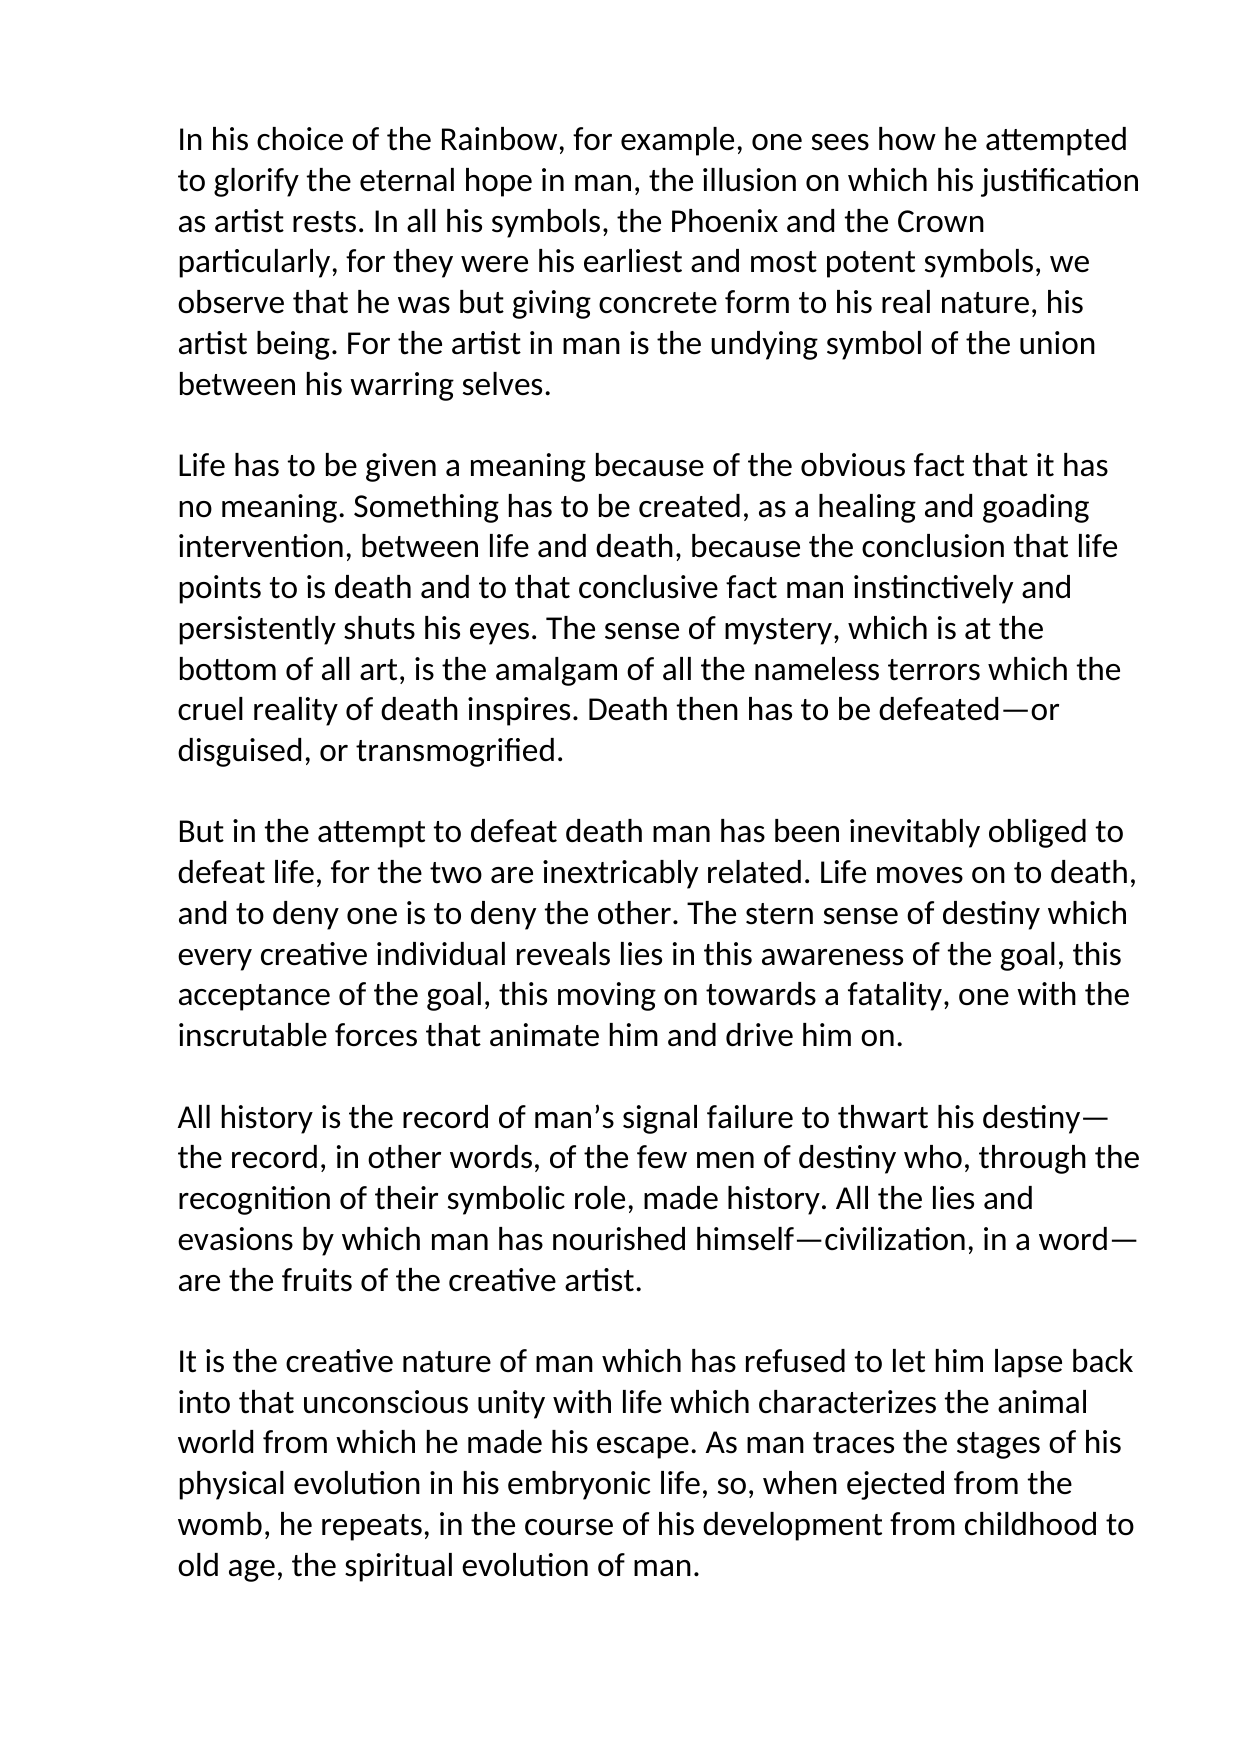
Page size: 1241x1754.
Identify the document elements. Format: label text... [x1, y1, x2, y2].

text In his choice of the Rainbow, for example, one sees how he attempted to glorify the eternal hope in man, the illusion on which his justification as artist rests. In all his symbols, the Phoenix and the Crown particularly, for they were his earliest and most potent symbols, we observe that he was but giving concrete form to his real nature, his artist being. For the artist in man is the undying symbol of the union between his warring selves. [177, 118, 1152, 403]
text It is the creative nature of man which has refused to let him lapse back into that unconscious unity with life which characterizes the animal world from which he made his escape. As man traces the stages of his physical evolution in his embryonic life, so, when ejected from the womb, he repeats, in the course of his development from childhood to old age, the spiritual evolution of man. [177, 1340, 1152, 1584]
text Life has to be given a meaning because of the obvious fact that it has no meaning. Something has to be created, as a healing and goading intervention, between life and death, because the conclusion that life points to is death and to that conclusive fact man instinctively and persistently shuts his eyes. The sense of mystery, which is at the bottom of all art, is the amalgam of all the nameless terrors which the cruel reality of death inspires. Death then has to be defeated—or disguised, or transmogrified. [177, 444, 1152, 770]
text All history is the record of man’s signal failure to thwart his destiny—the record, in other words, of the few men of destiny who, through the recognition of their symbolic role, made history. All the lies and evasions by which man has nourished himself—civilization, in a word—are the fruits of the creative artist. [177, 1096, 1152, 1299]
text But in the attempt to defeat death man has been inevitably obliged to defeat life, for the two are inextricably related. Life moves on to death, and to deny one is to deny the other. The stern sense of destiny which every creative individual reveals lies in this awareness of the goal, this acceptance of the goal, this moving on towards a fatality, one with the inscrutable forces that animate him and drive him on. [177, 811, 1152, 1055]
